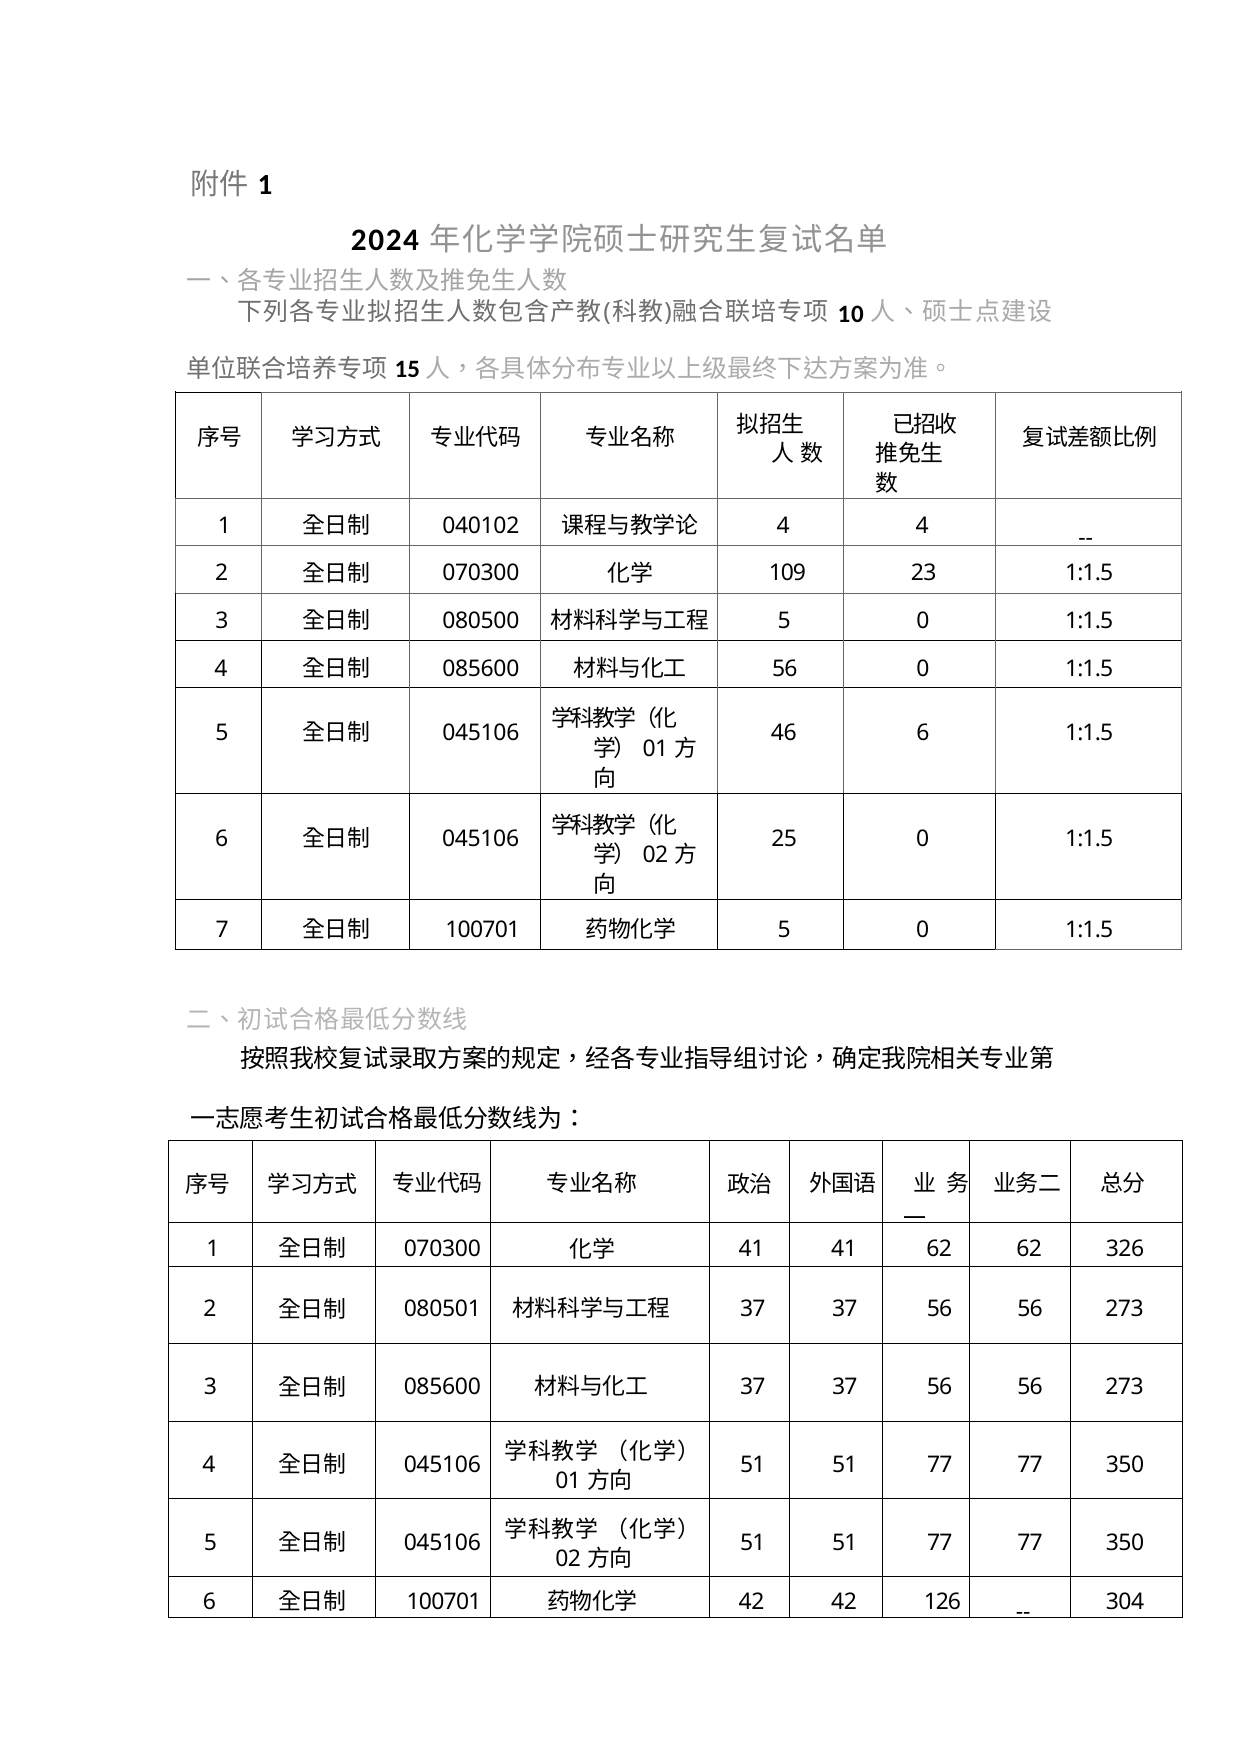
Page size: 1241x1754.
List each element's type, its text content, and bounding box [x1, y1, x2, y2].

table_header 学习方式 [262, 393, 409, 498]
table_cell 0 [844, 794, 995, 899]
table_cell 药物化学 [541, 900, 717, 949]
table_cell 2 [176, 546, 261, 593]
table_cell 41 [790, 1223, 882, 1266]
text 附件 1 [190, 167, 1183, 201]
table_cell 23 [844, 546, 995, 593]
table_cell 全日制 [253, 1267, 375, 1343]
table_cell 0 [844, 900, 995, 949]
table_cell 1:1.5 [996, 641, 1181, 687]
table_cell 3 [176, 594, 261, 639]
table_cell 040102 [410, 499, 540, 545]
text 按照我校复试录取方案的规定，经各专业指导组讨论，确定我院相关专业第 [240, 1053, 1183, 1103]
table_cell 3 [169, 1344, 252, 1421]
table_cell 56 [970, 1344, 1070, 1421]
table_cell 46 [718, 688, 843, 793]
text 2024 年化学学院硕士研究生复试名单 [351, 222, 1183, 258]
table_cell 326 [1071, 1223, 1182, 1266]
table_cell 37 [710, 1344, 789, 1421]
table_header 拟招生人 数 [718, 393, 843, 498]
table_cell 56 [718, 641, 843, 687]
table_cell 045106 [376, 1499, 490, 1576]
table_header 序号 [176, 393, 261, 498]
table_cell 56 [883, 1344, 969, 1421]
table_cell 045106 [410, 688, 540, 793]
table_cell 070300 [410, 546, 540, 593]
table_header 专业名称 [541, 393, 717, 498]
table_cell 080501 [376, 1267, 490, 1343]
text 一志愿考生初试合格最低分数线为： [190, 1103, 1183, 1134]
table_cell 5 [718, 594, 843, 639]
table_cell 5 [176, 688, 261, 793]
table_header 政治 [710, 1141, 789, 1222]
table_cell 77 [883, 1422, 969, 1498]
table_cell -- [970, 1577, 1070, 1617]
table_cell 全日制 [253, 1422, 375, 1498]
table_cell 课程与教学论 [541, 499, 717, 545]
table_cell 42 [790, 1577, 882, 1617]
table_cell 085600 [410, 641, 540, 687]
table_cell 材料科学与工程 [491, 1267, 709, 1343]
table_cell 045106 [410, 794, 540, 899]
table_cell 全日制 [253, 1499, 375, 1576]
table_cell 62 [883, 1223, 969, 1266]
table_cell 1:1.5 [996, 688, 1181, 793]
table_header 序号 [169, 1141, 252, 1222]
table_cell 51 [710, 1499, 789, 1576]
table_cell 51 [710, 1422, 789, 1498]
table_cell 化学 [491, 1223, 709, 1266]
table_cell 1 [169, 1223, 252, 1266]
table_header 业务二 [970, 1141, 1070, 1222]
table_cell 273 [1071, 1267, 1182, 1343]
table_cell 化学 [541, 546, 717, 593]
table_cell 77 [883, 1499, 969, 1576]
table_cell 37 [710, 1267, 789, 1343]
table_cell 25 [718, 794, 843, 899]
table_cell 全日制 [253, 1223, 375, 1266]
table_cell 全日制 [262, 794, 409, 899]
table_header 学习方式 [253, 1141, 375, 1222]
table_cell 100701 [376, 1577, 490, 1617]
table_cell 4 [169, 1422, 252, 1498]
table_cell 全日制 [253, 1344, 375, 1421]
table_cell 4 [844, 499, 995, 545]
table_cell 62 [970, 1223, 1070, 1266]
table_cell 56 [883, 1267, 969, 1343]
table_cell 全日制 [262, 499, 409, 545]
table_cell 4 [718, 499, 843, 545]
table_header 专业代码 [410, 393, 540, 498]
table_header 总分 [1071, 1141, 1182, 1222]
table_cell 51 [790, 1499, 882, 1576]
table_cell 材料科学与工程 [541, 594, 717, 639]
table_cell 全日制 [262, 594, 409, 639]
table_cell 77 [970, 1499, 1070, 1576]
table_cell 1 [176, 499, 261, 545]
table_header 外国语 [790, 1141, 882, 1222]
table_cell 77 [970, 1422, 1070, 1498]
table_cell 5 [718, 900, 843, 949]
text 单位联合培养专项 15人，各具体分布专业以上级最终下达方案为准。 [186, 354, 1183, 384]
table_cell 6 [844, 688, 995, 793]
table_cell 42 [710, 1577, 789, 1617]
table_cell 304 [1071, 1577, 1182, 1617]
table_header 已招收 推免生数 [844, 393, 995, 498]
table_cell 0 [844, 641, 995, 687]
table_cell 材料与化工 [491, 1344, 709, 1421]
table_header 业 务 一 [883, 1141, 969, 1222]
table_cell 7 [176, 900, 261, 949]
table_cell 全日制 [253, 1577, 375, 1617]
table_header 专业代码 [376, 1141, 490, 1222]
table_cell 全日制 [262, 641, 409, 687]
table_cell 350 [1071, 1499, 1182, 1576]
table_cell 1:1.5 [996, 900, 1181, 949]
table_cell 全日制 [262, 546, 409, 593]
table_cell 1:1.5 [996, 594, 1181, 639]
table_header 专业名称 [491, 1141, 709, 1222]
table_cell 学科教学 （化学） 01 方向 [491, 1422, 709, 1498]
table_cell 085600 [376, 1344, 490, 1421]
text 下列各专业拟招生人数包含产教(科教)融合联培专项 10 人、硕士点建设 [237, 302, 1183, 354]
table_cell 350 [1071, 1422, 1182, 1498]
table_cell 4 [176, 641, 261, 687]
table_cell 材料与化工 [541, 641, 717, 687]
table_cell 6 [176, 794, 261, 899]
table_cell 126 [883, 1577, 969, 1617]
table_cell 56 [970, 1267, 1070, 1343]
table_cell 273 [1071, 1344, 1182, 1421]
text 一、各专业招生人数及推免生人数 [186, 270, 1183, 294]
table_cell 41 [710, 1223, 789, 1266]
table_cell 学科教学（化学） 01 方向 [541, 688, 717, 793]
table_header 复试差额比例 [996, 393, 1181, 498]
table_cell 学科教学 （化学） 02 方向 [491, 1499, 709, 1576]
table_cell 学科教学（化学） 02 方向 [541, 794, 717, 899]
table_cell 药物化学 [491, 1577, 709, 1617]
table_cell 全日制 [262, 688, 409, 793]
table_cell 0 [844, 594, 995, 639]
table_cell 2 [169, 1267, 252, 1343]
table_cell 1:1.5 [996, 794, 1181, 899]
table_cell 37 [790, 1267, 882, 1343]
table_cell 070300 [376, 1223, 490, 1266]
table_cell 37 [790, 1344, 882, 1421]
text 二、初试合格最低分数线 [186, 1009, 1183, 1033]
table_cell 全日制 [262, 900, 409, 949]
table_cell 109 [718, 546, 843, 593]
table_cell 5 [169, 1499, 252, 1576]
table_cell 045106 [376, 1422, 490, 1498]
table_cell 100701 [410, 900, 540, 949]
table_cell 51 [790, 1422, 882, 1498]
table_cell 6 [169, 1577, 252, 1617]
table_cell 1:1.5 [996, 546, 1181, 593]
table_cell 080500 [410, 594, 540, 639]
table_cell -- [996, 499, 1181, 545]
